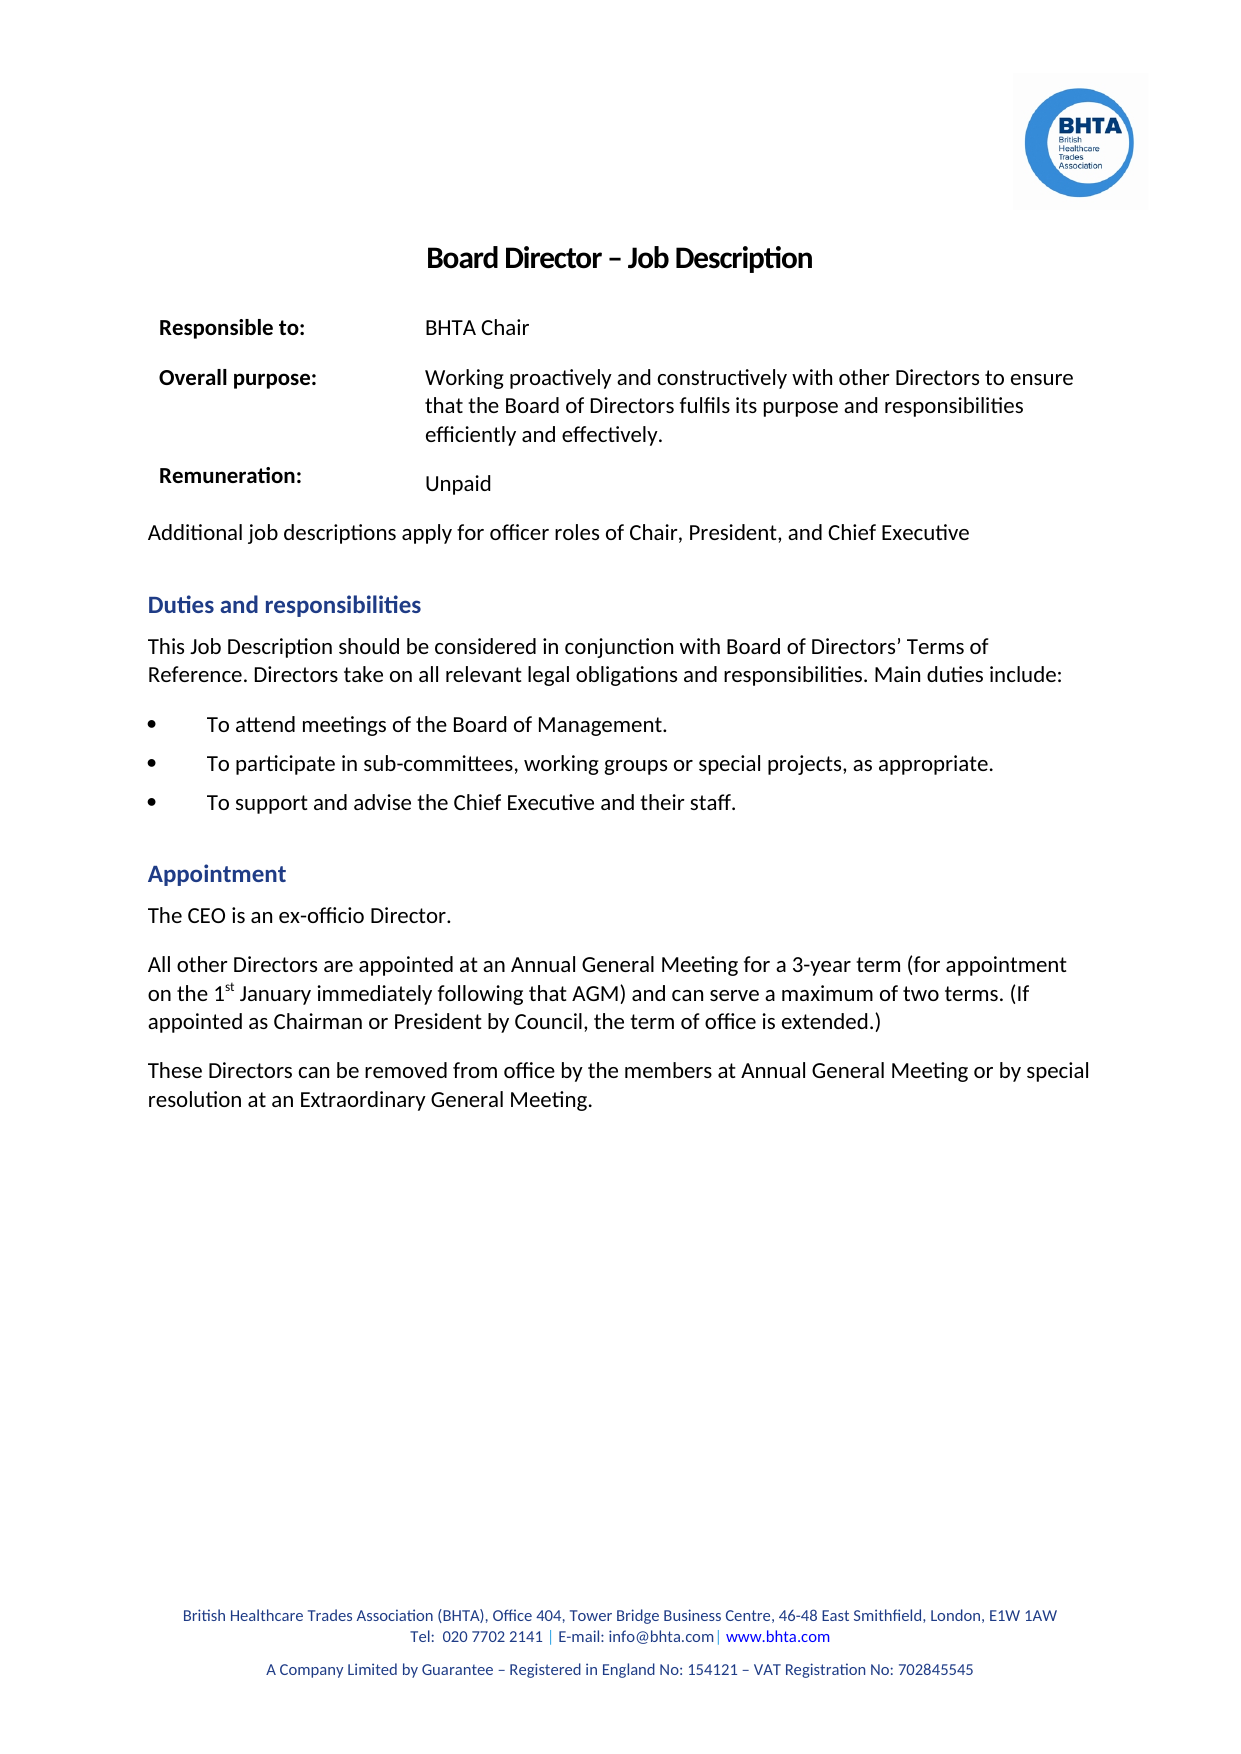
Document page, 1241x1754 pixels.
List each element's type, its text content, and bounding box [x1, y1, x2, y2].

table_cell Working proactively and constructively with other Directors to ensure that the Board of Directors fulfils its purpose and responsibilities efficiently and effectively. Unpaid [414, 363, 1093, 518]
subtitle Appointment [148, 858, 1093, 888]
text To participate in sub-committees, working groups or special projects, as appropriate. [148, 749, 1093, 777]
table_header Responsible to: [148, 313, 413, 363]
text These Directors can be removed from office by the members at Annual General Meeting or by special resolution at an Extraordinary General Meeting. [148, 1057, 1093, 1113]
text To support and advise the Chief Executive and their staff. [148, 788, 1093, 816]
picture [1012, 73, 1149, 210]
text All other Directors are appointed at an Annual General Meeting for a 3-year term (for appointment on the 1st January immediately following that AGM) and can serve a maximum of two terms. (If appointed as Chairman or President by Council, the term of office is extended.) [148, 950, 1093, 1035]
text This Job Description should be considered in conjunction with Board of Directors’ Terms of Reference. Directors take on all relevant legal obligations and responsibilities. Main duties include: [148, 632, 1093, 688]
table_cell Overall purpose: Remuneration: [148, 363, 413, 518]
text To attend meetings of the Board of Management. [148, 710, 1093, 738]
title Board Director – Job Description [148, 238, 1093, 276]
text The CEO is an ex-officio Director. [148, 901, 1093, 929]
text Additional job descriptions apply for officer roles of Chair, President, and Chief Executive [148, 518, 1093, 547]
subtitle Duties responsibilities [148, 589, 1093, 619]
table_header BHTA Chair [414, 313, 1093, 363]
